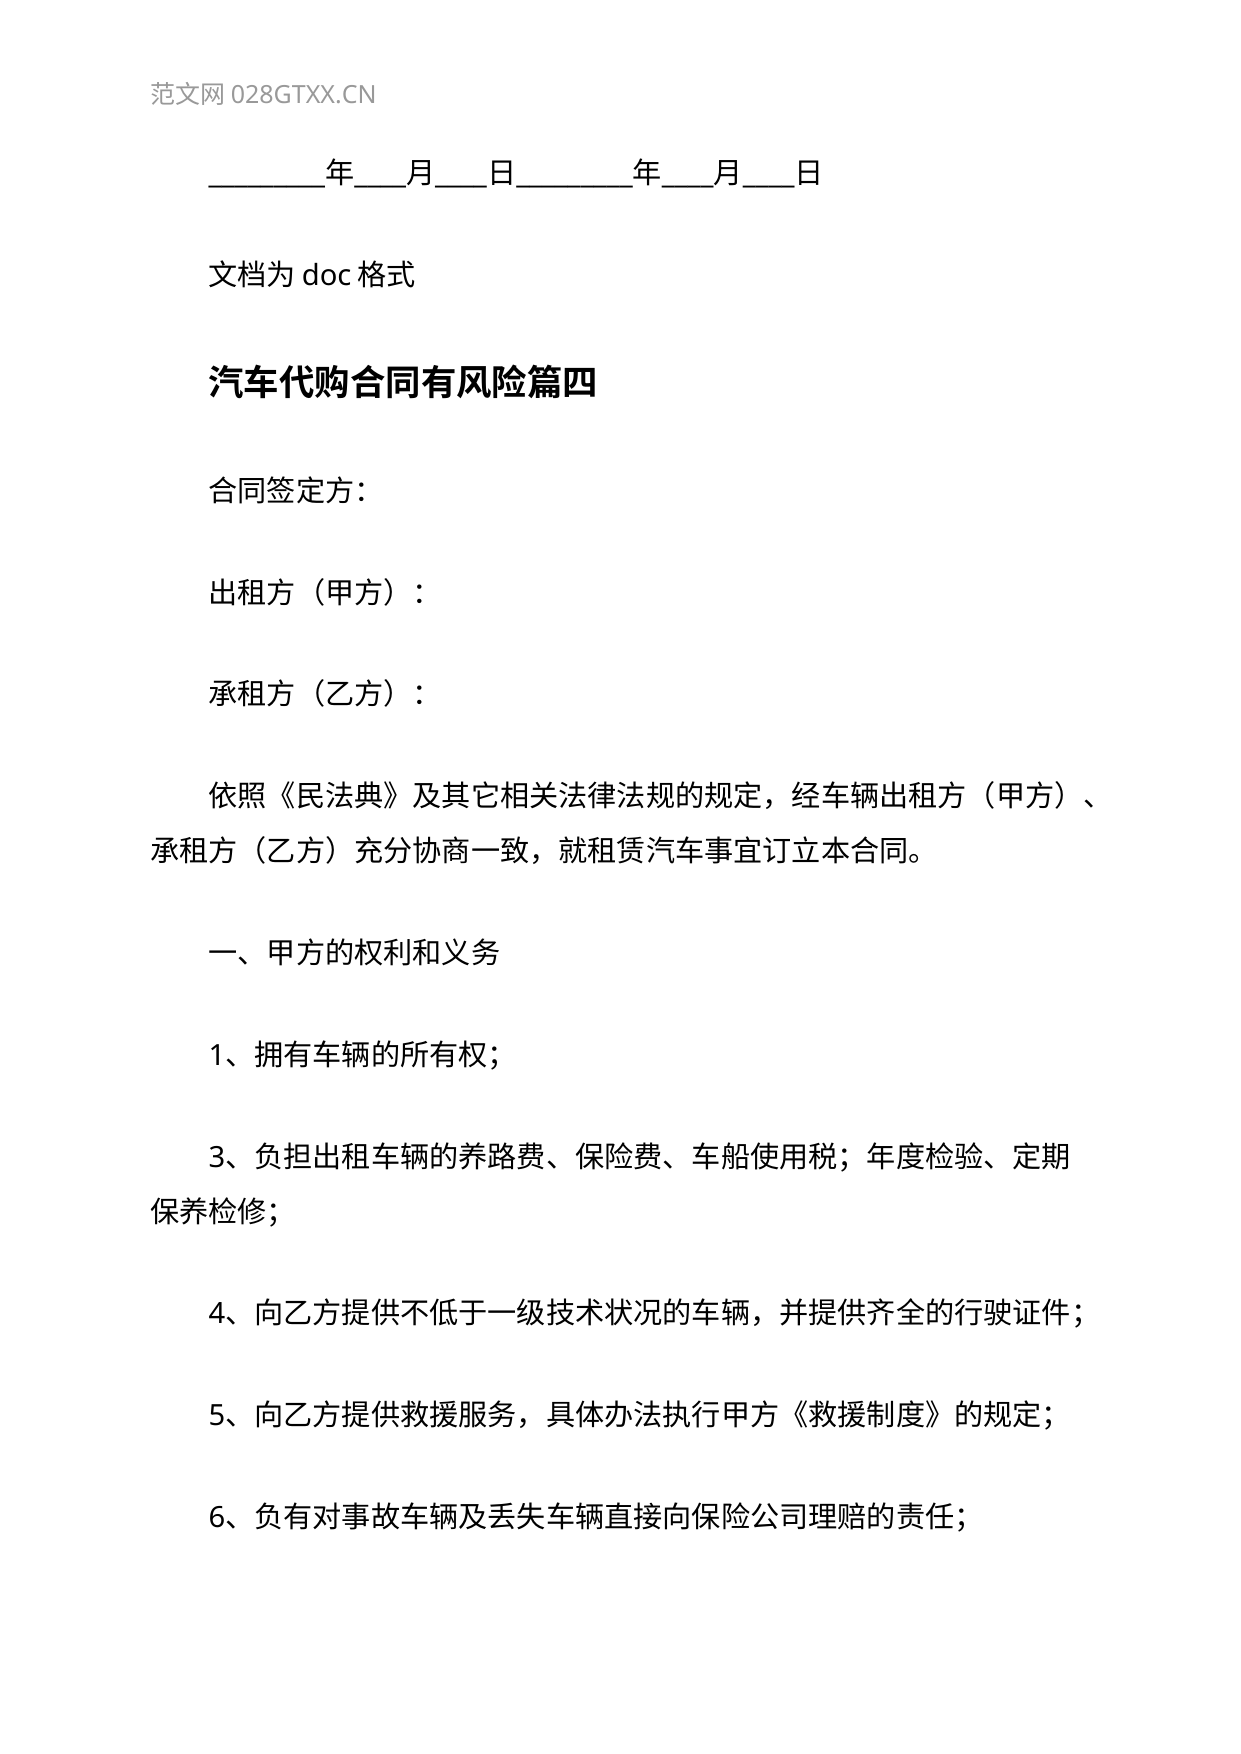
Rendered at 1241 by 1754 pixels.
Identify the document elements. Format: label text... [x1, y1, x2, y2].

text 6、负有对事故车辆及丢失车辆直接向保险公司理赔的责任； [150, 1494, 1090, 1536]
text 一、甲方的权利和义务 [150, 929, 1090, 972]
text 1、拥有车辆的所有权； [150, 1031, 1090, 1073]
text 汽车代购合同有风险篇四 [150, 354, 1090, 405]
text 承租方（乙方）： [150, 671, 1090, 713]
text _________年____月____日_________年____月____日 [150, 150, 1090, 192]
text 4、向乙方提供不低于一级技术状况的车辆，并提供齐全的行驶证件； [150, 1290, 1090, 1332]
text 5、向乙方提供救援服务，具体办法执行甲方《救援制度》的规定； [150, 1392, 1090, 1434]
text 3、负担出租车辆的养路费、保险费、车船使用税；年度检验、定期保养检修； [150, 1133, 1090, 1230]
text 出租方（甲方）： [150, 569, 1090, 611]
text 依照《民法典》及其它相关法律法规的规定，经车辆出租方（甲方）、承租方（乙方）充分协商一致，就租赁汽车事宜订立本合同。 [150, 773, 1090, 870]
text 合同签定方： [150, 467, 1090, 510]
text 文档为doc格式 [150, 252, 1090, 294]
